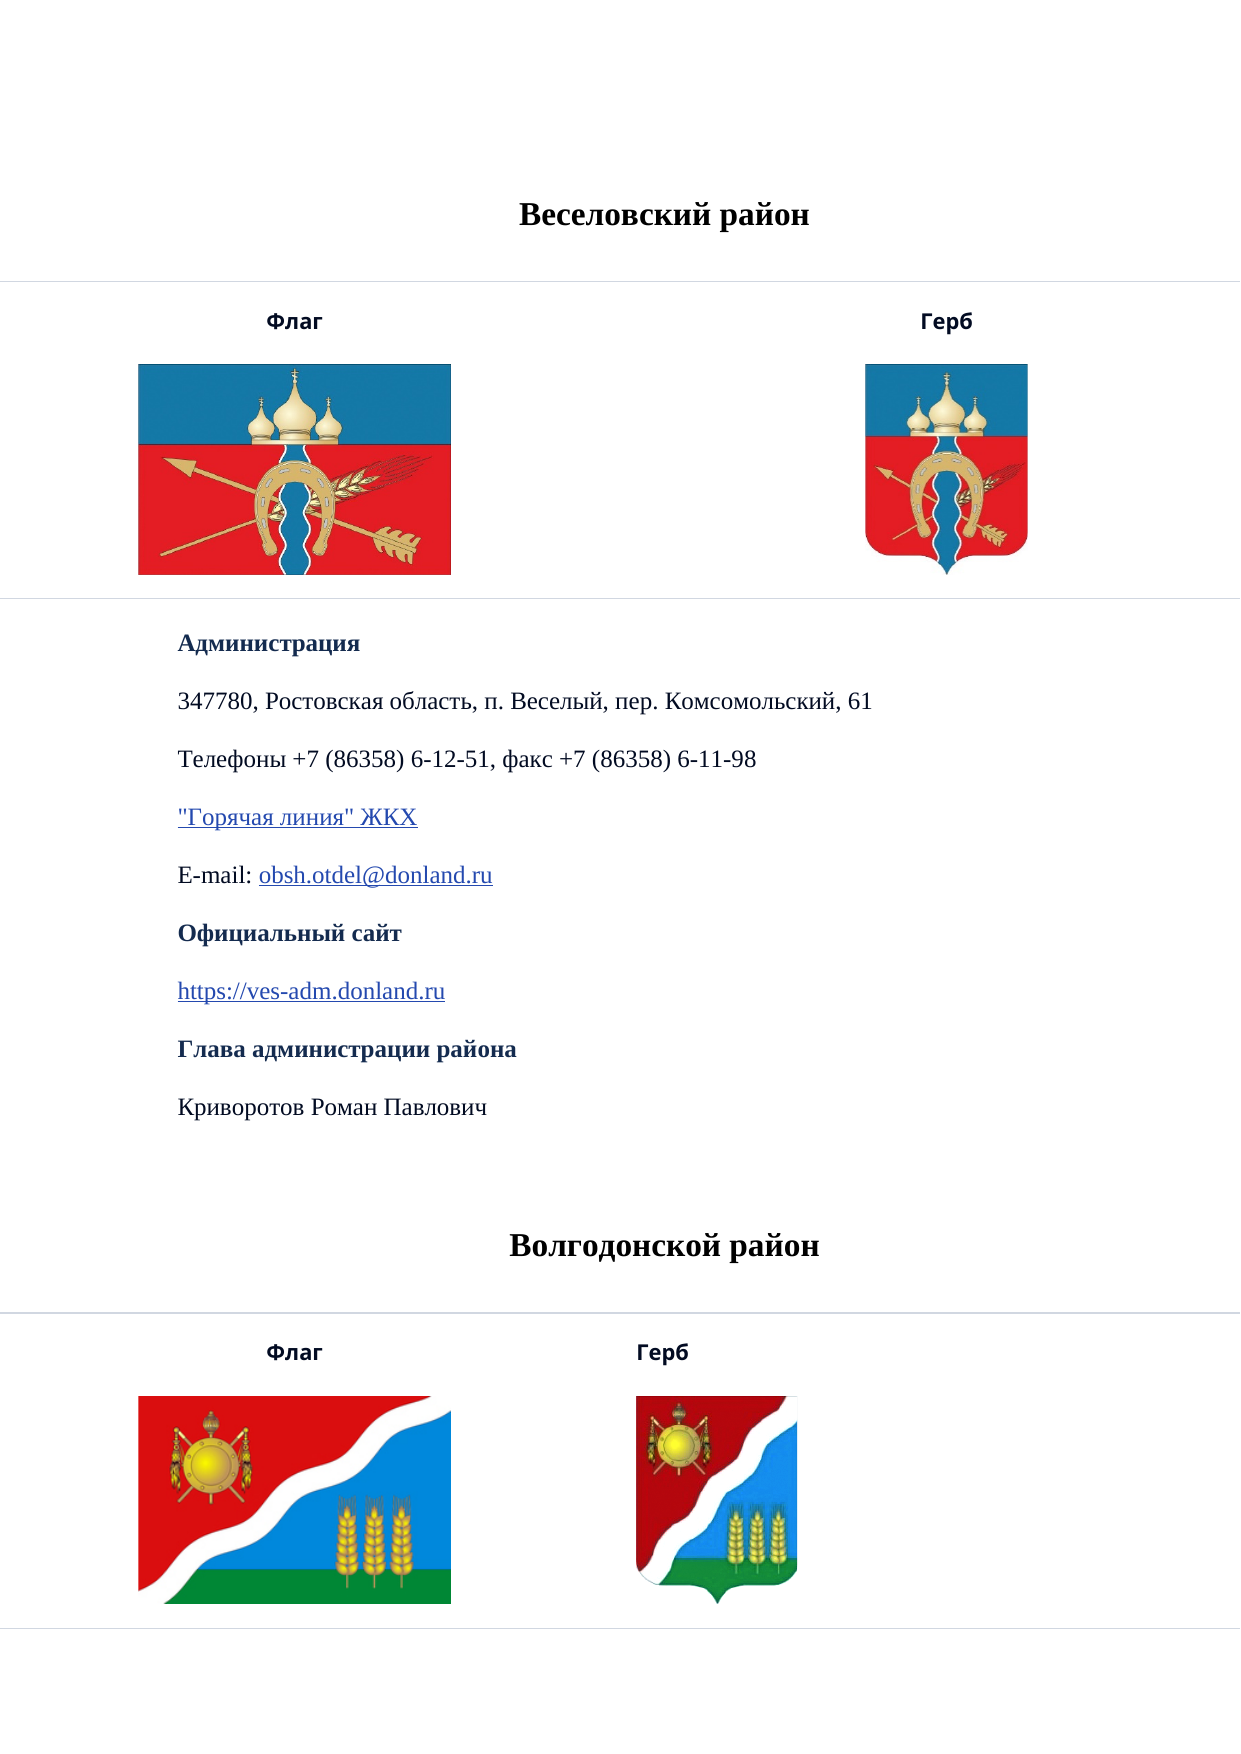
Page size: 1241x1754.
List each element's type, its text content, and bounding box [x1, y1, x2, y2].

text Волгодонской район [177, 1226, 1152, 1264]
text Телефоны +7 (86358) 6-12-51, факс +7 (86358) 6-11-98 [177, 744, 1152, 773]
text E-mail: obsh.otdel@donland.ru [177, 860, 1152, 889]
text Официальный сайт [177, 918, 1152, 947]
text 347780, Ростовская область, п. Веселый, пер. Комсомольский, 61 [177, 686, 1152, 715]
text Глава администрации района [177, 1034, 1152, 1062]
text Криворотов Роман Павлович [177, 1092, 1152, 1120]
table_header Герб [621, 282, 1240, 598]
table_header Флаг [0, 282, 621, 598]
picture [138, 1396, 451, 1604]
text Веселовский район [177, 194, 1152, 232]
picture [636, 1396, 798, 1604]
picture [138, 364, 451, 575]
picture [865, 364, 1028, 575]
text https://ves-adm.donland.ru [177, 976, 1152, 1004]
table_header Герб [621, 1314, 1240, 1627]
text Администрация [177, 628, 1152, 657]
text "Горячая линия" ЖКХ [177, 802, 1152, 831]
table_header Флаг [0, 1314, 621, 1627]
